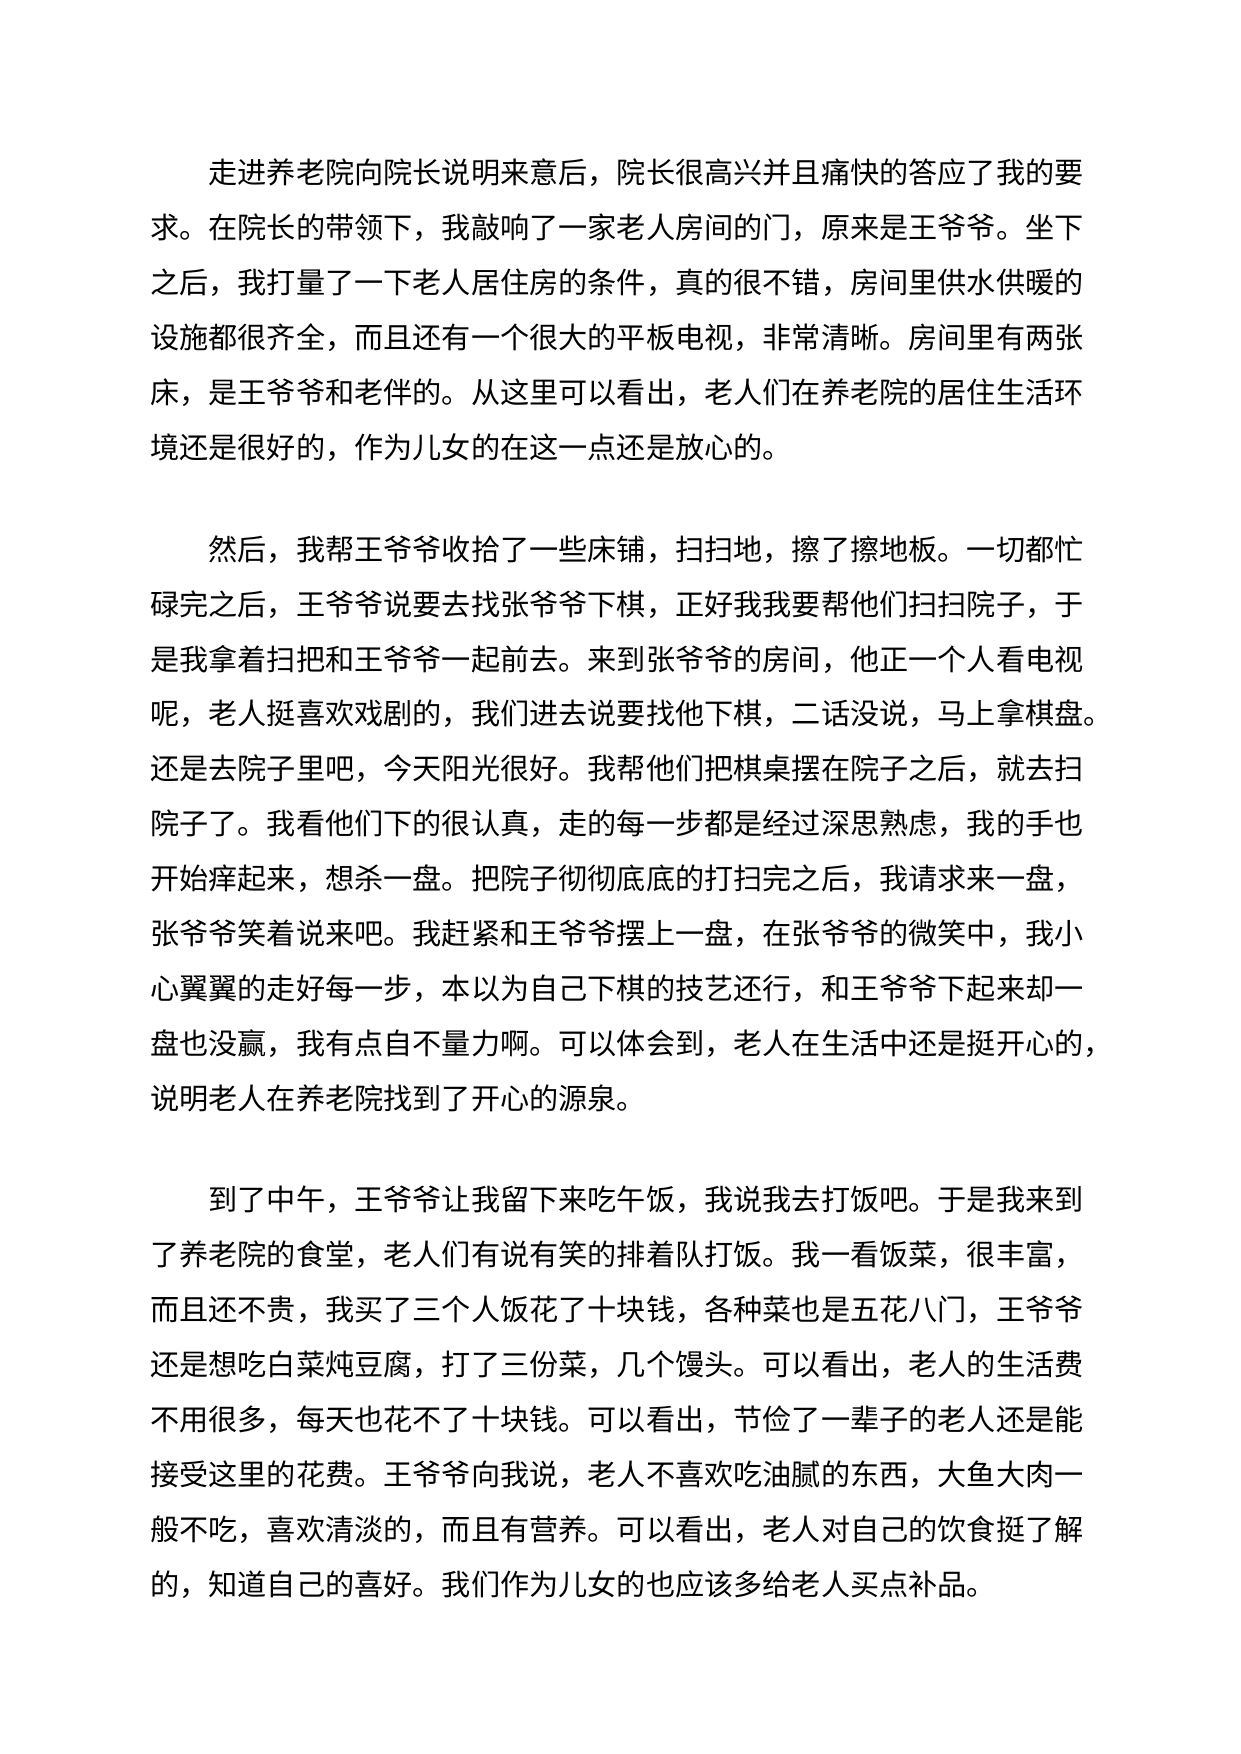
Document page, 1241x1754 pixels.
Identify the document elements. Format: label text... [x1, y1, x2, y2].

text 走进养老院向院长说明来意后，院长很高兴并且痛快的答应了我的要求。在院长的带领下，我敲响了一家老人房间的门，原来是王爷爷。坐下之后，我打量了一下老人居住房的条件，真的很不错，房间里供水供暖的设施都很齐全，而且还有一个很大的平板电视，非常清晰。房间里有两张床，是王爷爷和老伴的。从这里可以看出，老人们在养老院的居住生活环境还是很好的，作为儿女的在这一点还是放心的。 [150, 150, 1090, 467]
text 然后，我帮王爷爷收拾了一些床铺，扫扫地，擦了擦地板。一切都忙碌完之后，王爷爷说要去找张爷爷下棋，正好我我要帮他们扫扫院子，于是我拿着扫把和王爷爷一起前去。来到张爷爷的房间，他正一个人看电视呢，老人挺喜欢戏剧的，我们进去说要找他下棋，二话没说，马上拿棋盘。还是去院子里吧，今天阳光很好。我帮他们把棋桌摆在院子之后，就去扫院子了。我看他们下的很认真，走的每一步都是经过深思熟虑，我的手也开始痒起来，想杀一盘。把院子彻彻底底的打扫完之后，我请求来一盘，张爷爷笑着说来吧。我赶紧和王爷爷摆上一盘，在张爷爷的微笑中，我小心翼翼的走好每一步，本以为自己下棋的技艺还行，和王爷爷下起来却一盘也没赢，我有点自不量力啊。可以体会到，老人在生活中还是挺开心的，说明老人在养老院找到了开心的源泉。 [150, 526, 1090, 1117]
text 到了中午，王爷爷让我留下来吃午饭，我说我去打饭吧。于是我来到了养老院的食堂，老人们有说有笑的排着队打饭。我一看饭菜，很丰富，而且还不贵，我买了三个人饭花了十块钱，各种菜也是五花八门，王爷爷还是想吃白菜炖豆腐，打了三份菜，几个馒头。可以看出，老人的生活费不用很多，每天也花不了十块钱。可以看出，节俭了一辈子的老人还是能接受这里的花费。王爷爷向我说，老人不喜欢吃油腻的东西，大鱼大肉一般不吃，喜欢清淡的，而且有营养。可以看出，老人对自己的饮食挺了解的，知道自己的喜好。我们作为儿女的也应该多给老人买点补品。 [150, 1177, 1090, 1603]
